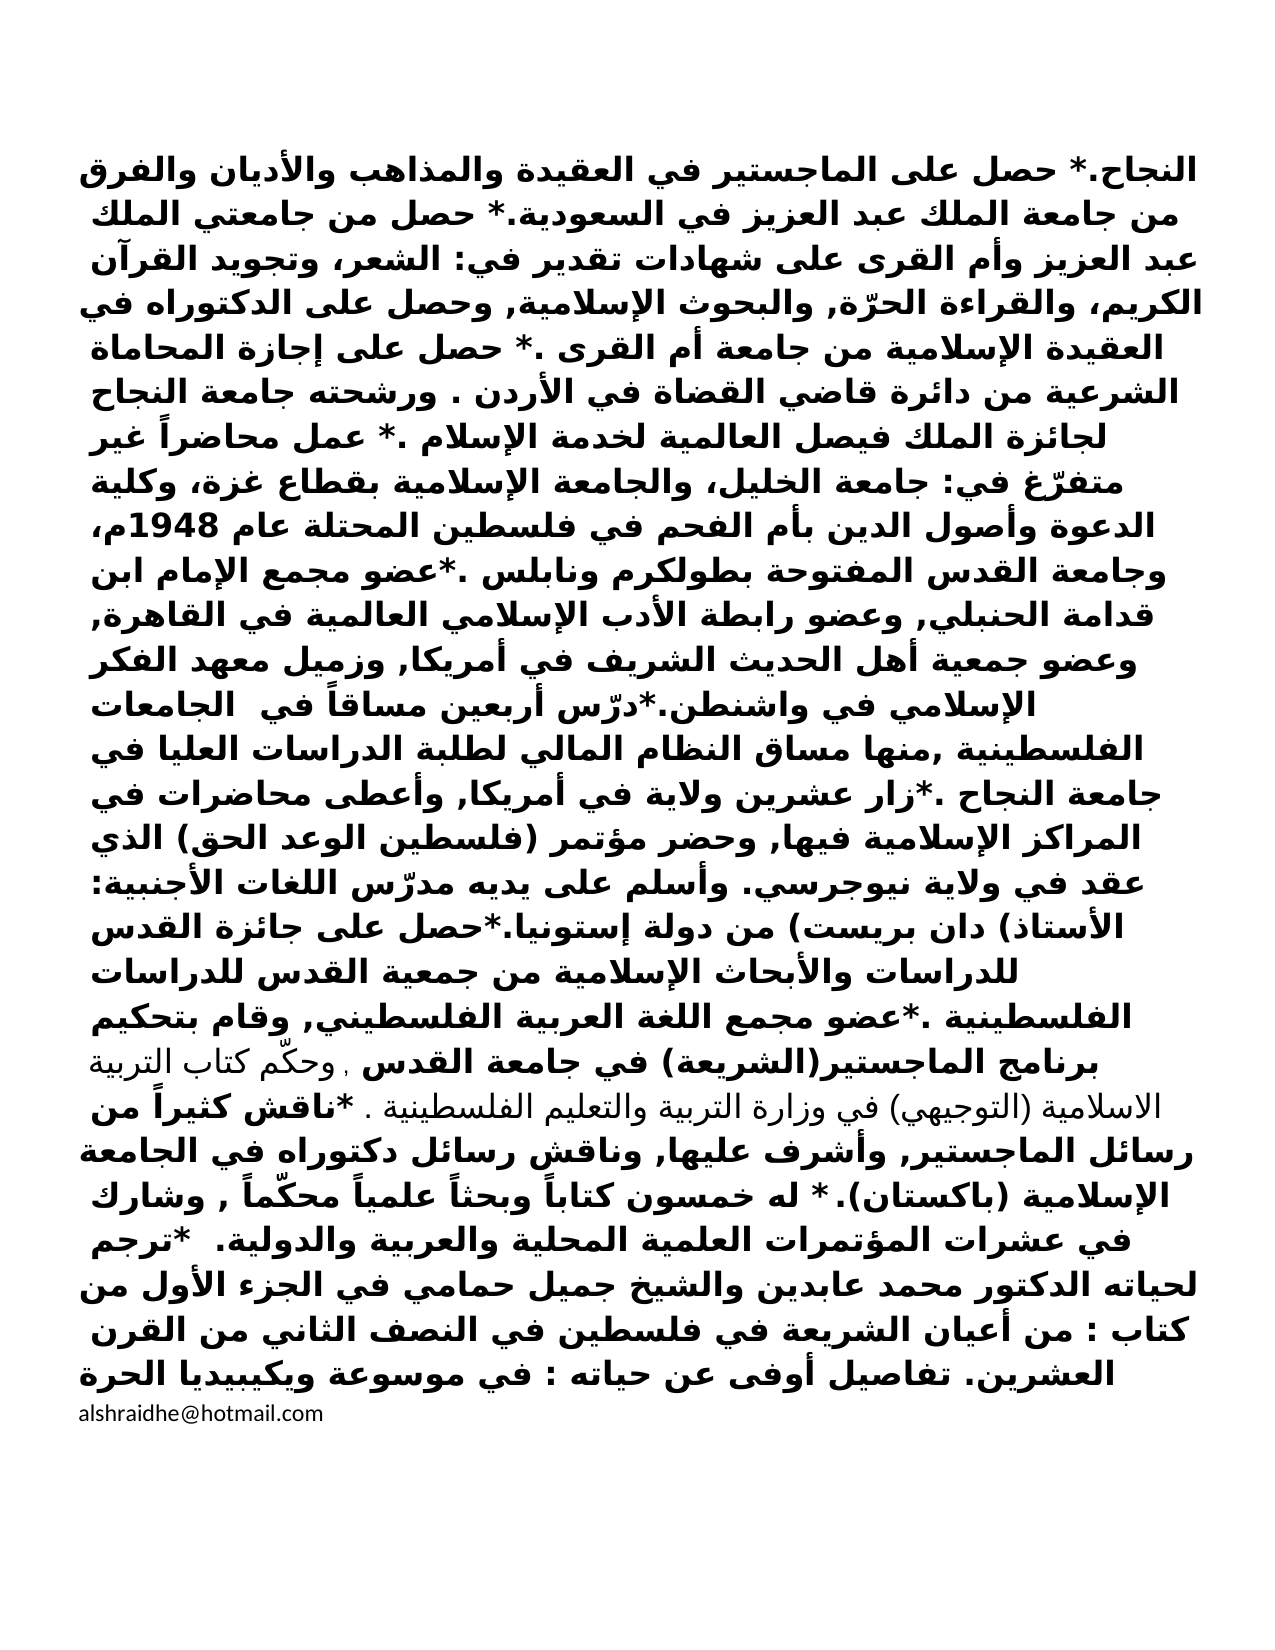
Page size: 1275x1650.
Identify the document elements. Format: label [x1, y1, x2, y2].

text [78, 150, 1206, 1427]
